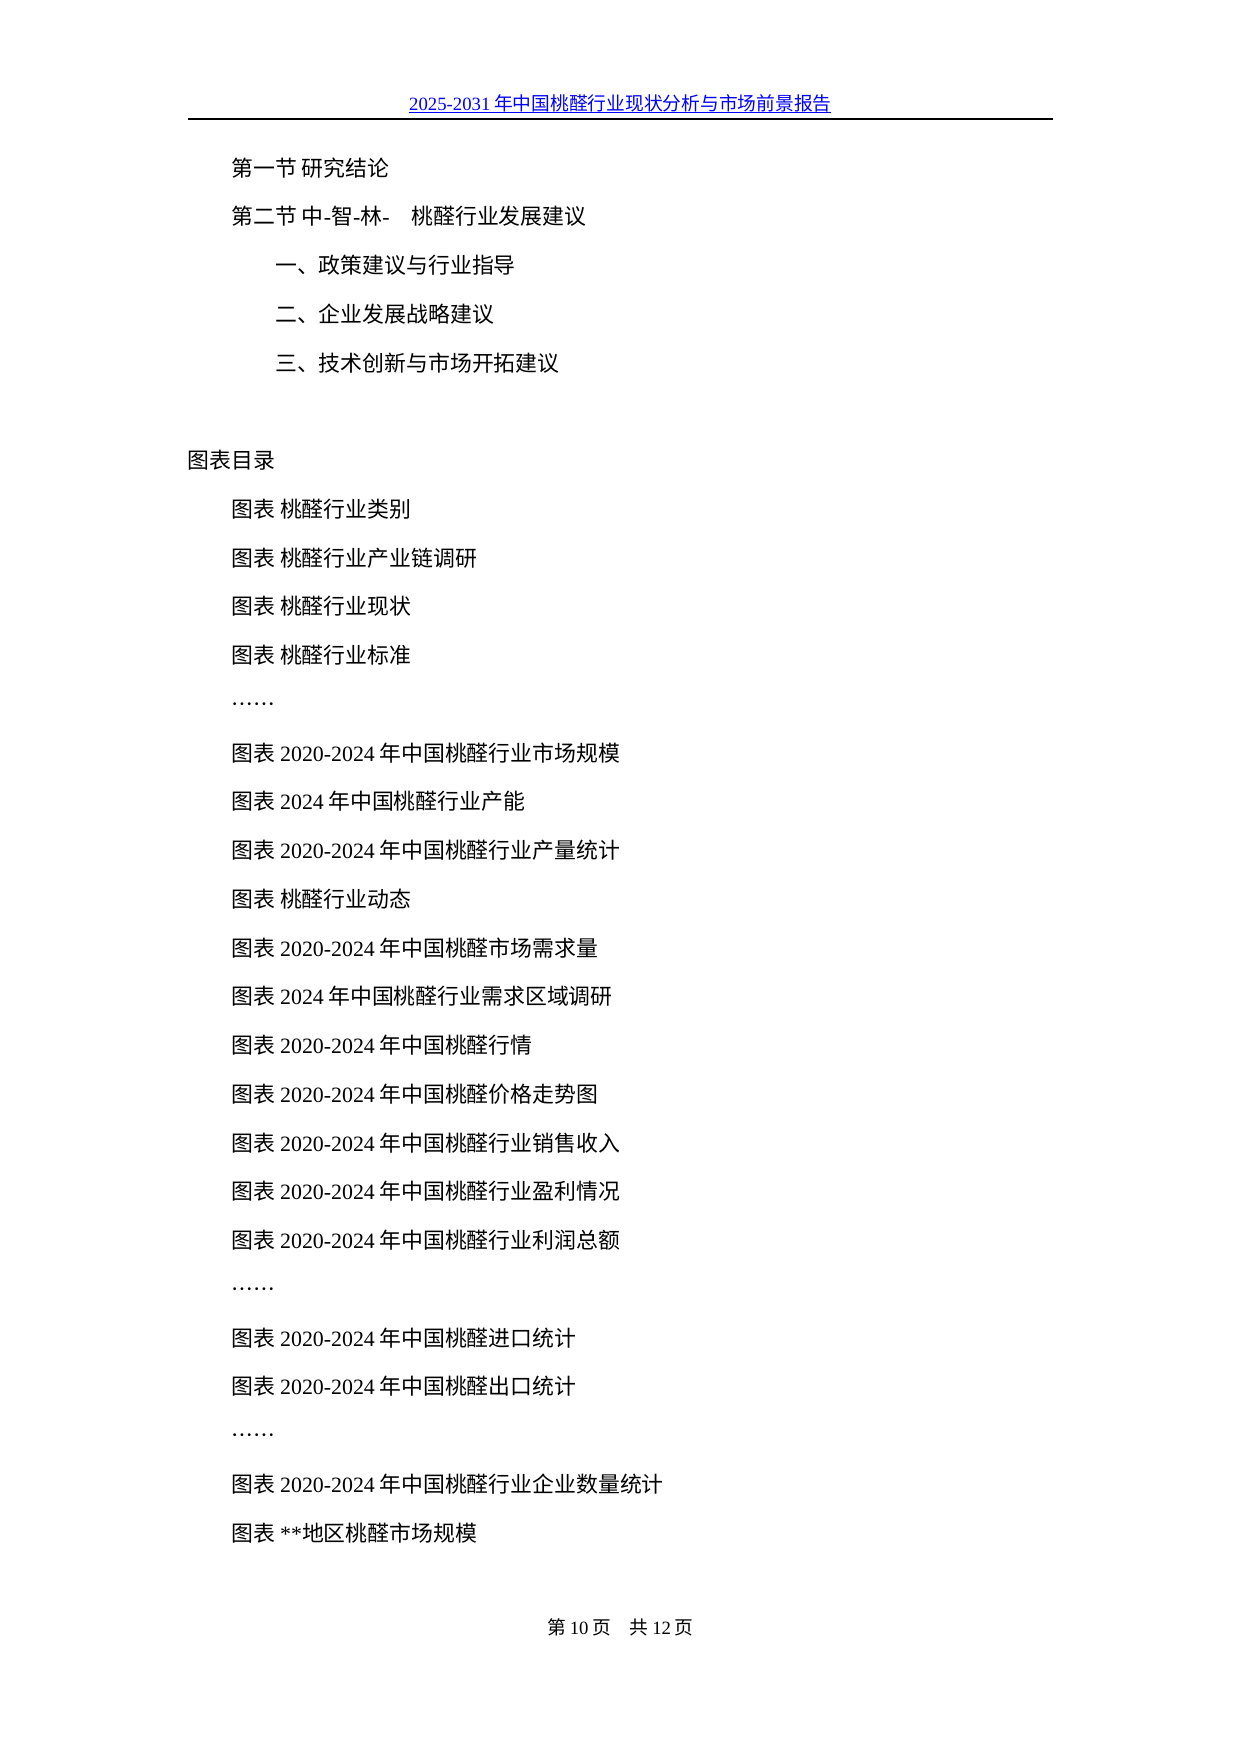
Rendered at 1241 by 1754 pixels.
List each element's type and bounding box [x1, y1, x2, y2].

text [187, 150, 1053, 1548]
